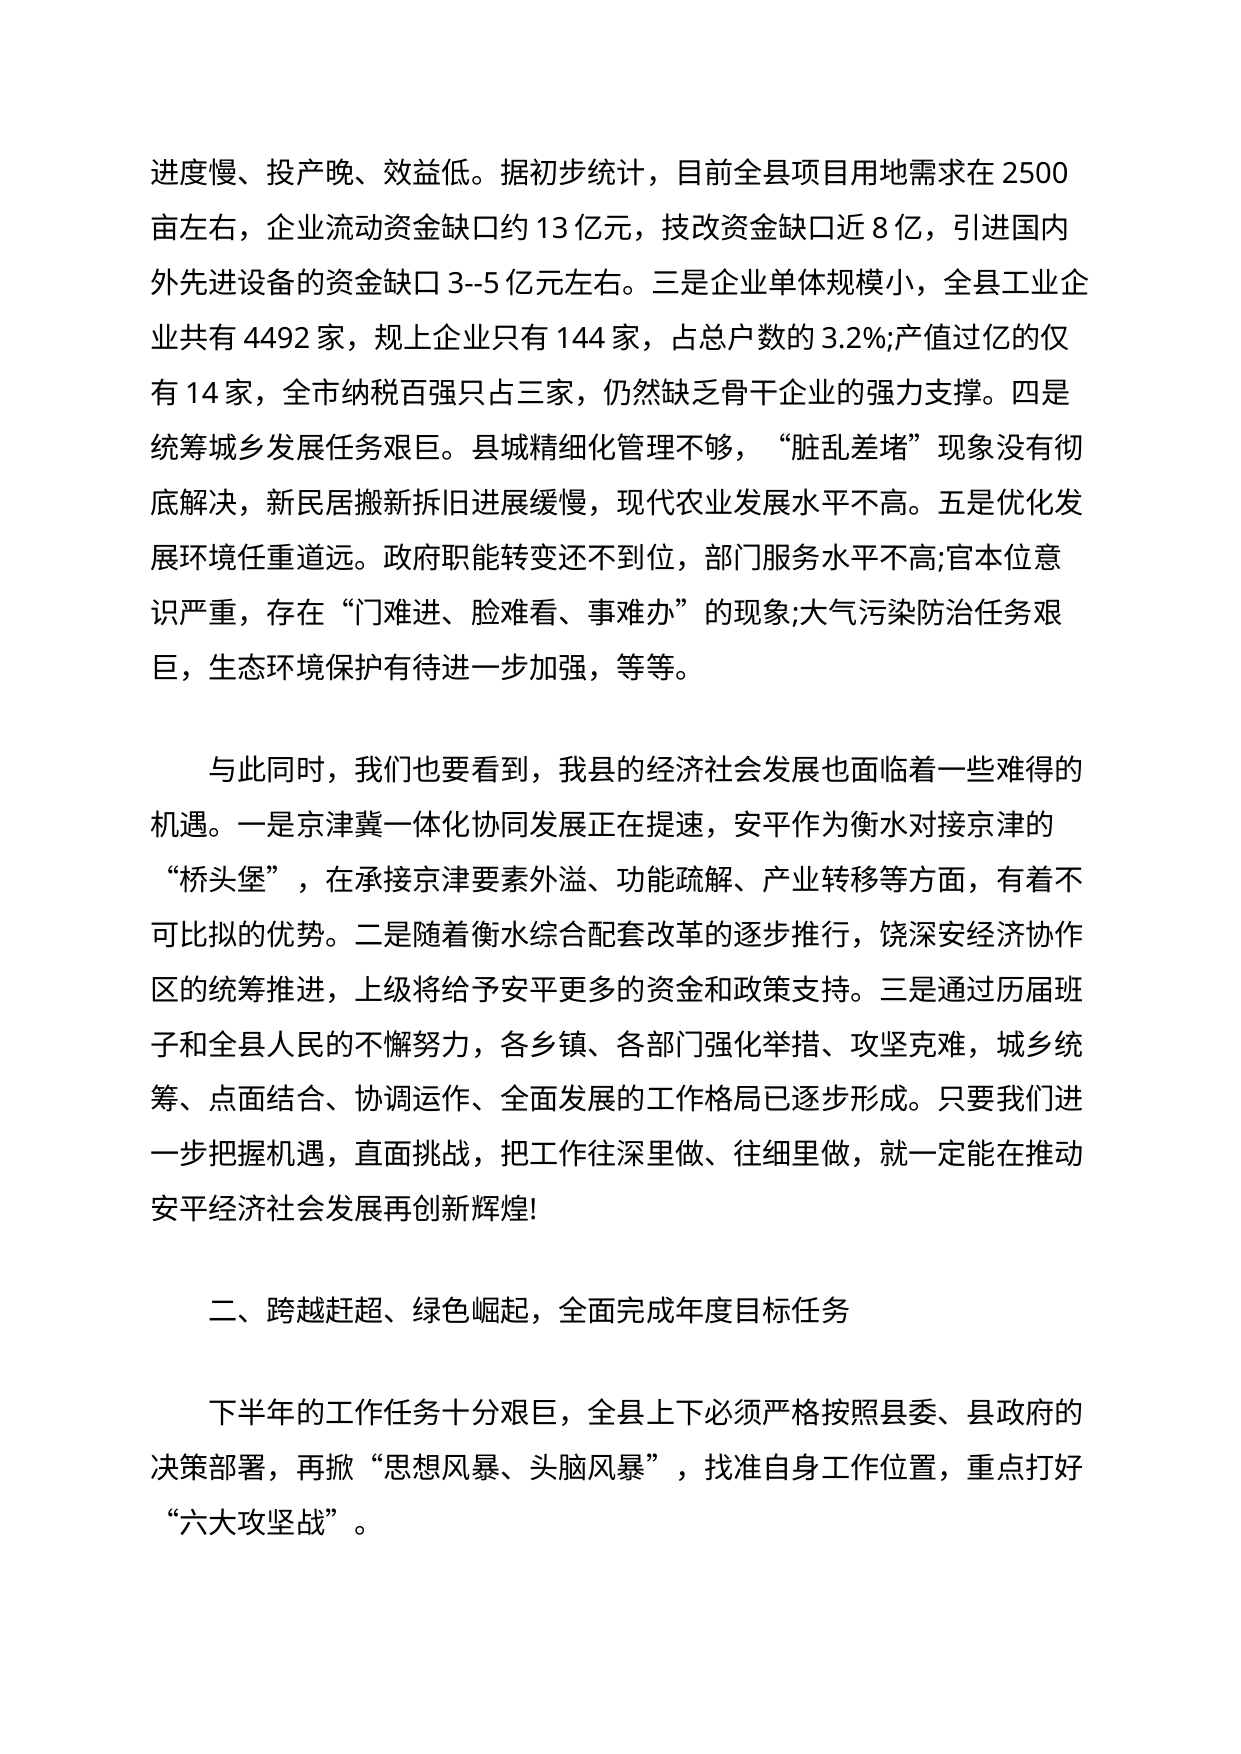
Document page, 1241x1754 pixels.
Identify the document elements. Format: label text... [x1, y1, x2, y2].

text 二、跨越赶超、绿色崛起，全面完成年度目标任务 [150, 1288, 1090, 1330]
text 与此同时，我们也要看到，我县的经济社会发展也面临着一些难得的机遇。一是京津冀一体化协同发展正在提速，安平作为衡水对接京津的“桥头堡”，在承接京津要素外溢、功能疏解、产业转移等方面，有着不可比拟的优势。二是随着衡水综合配套改革的逐步推行，饶深安经济协作区的统筹推进，上级将给予安平更多的资金和政策支持。三是通过历届班子和全县人民的不懈努力，各乡镇、各部门强化举措、攻坚克难，城乡统筹、点面结合、协调运作、全面发展的工作格局已逐步形成。只要我们进一步把握机遇，直面挑战，把工作往深里做、往细里做，就一定能在推动安平经济社会发展再创新辉煌! [150, 747, 1090, 1228]
text 下半年的工作任务十分艰巨，全县上下必须严格按照县委、县政府的决策部署，再掀“思想风暴、头脑风暴”，找准自身工作位置，重点打好“六大攻坚战”。 [150, 1389, 1090, 1542]
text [150, 150, 1090, 687]
